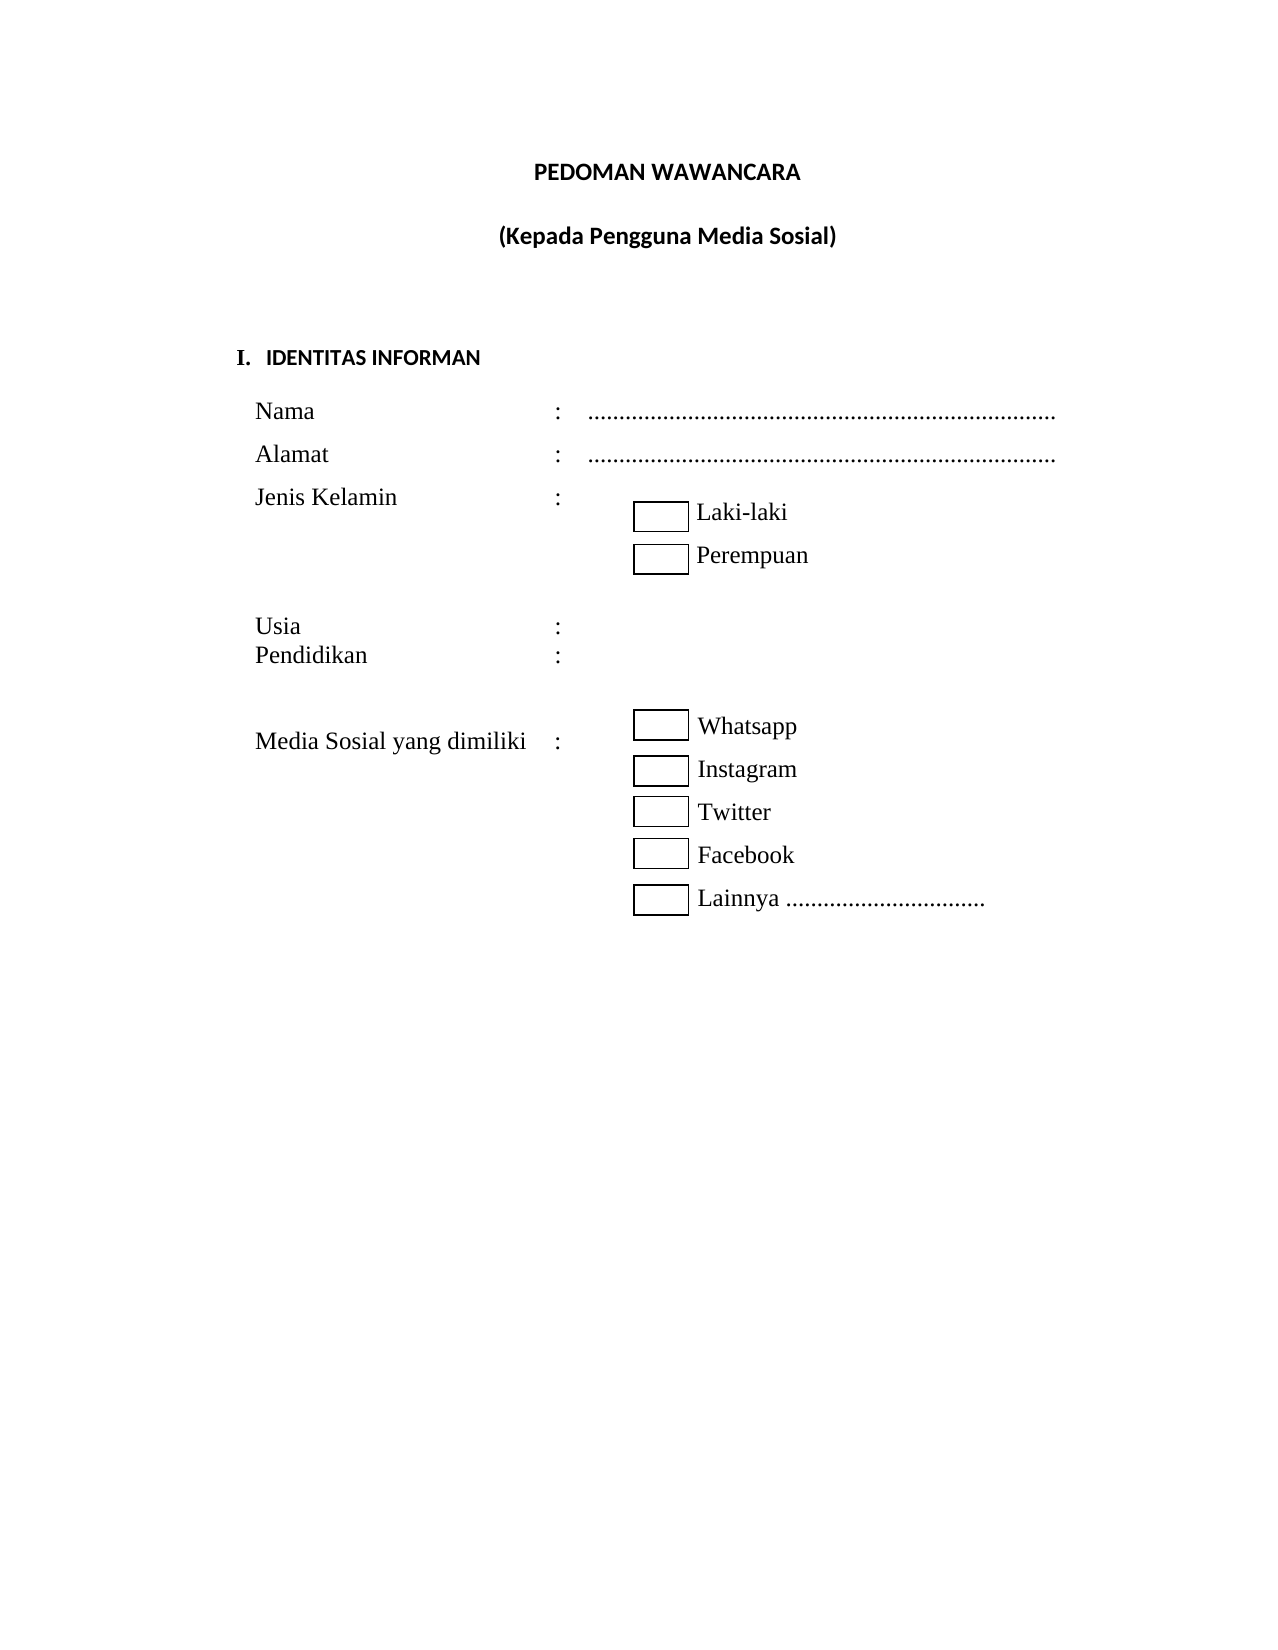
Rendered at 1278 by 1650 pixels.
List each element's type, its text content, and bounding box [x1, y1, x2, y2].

text Jenis Kelamin : [255, 482, 566, 511]
text Whatsapp [697, 711, 835, 739]
text Nama : ........................................................................... [255, 396, 1121, 425]
text Alamat : ........................................................................... [255, 439, 1121, 468]
text Pendidikan : [255, 640, 566, 669]
text Usia : [255, 611, 566, 640]
text Twitter [697, 797, 907, 826]
text PEDOMAN WAWANCARA [475, 156, 860, 187]
list IDENTITAS INFORMAN [236, 343, 1121, 371]
text Facebook [697, 841, 907, 869]
text Instagram [697, 754, 907, 783]
text Laki-laki Perempuan [696, 497, 835, 569]
text Media Sosial yang dimiliki : [255, 726, 566, 755]
text (Kepada Pengguna Media Sosial) [476, 220, 860, 250]
text Lainnya ................................ [697, 884, 1121, 912]
